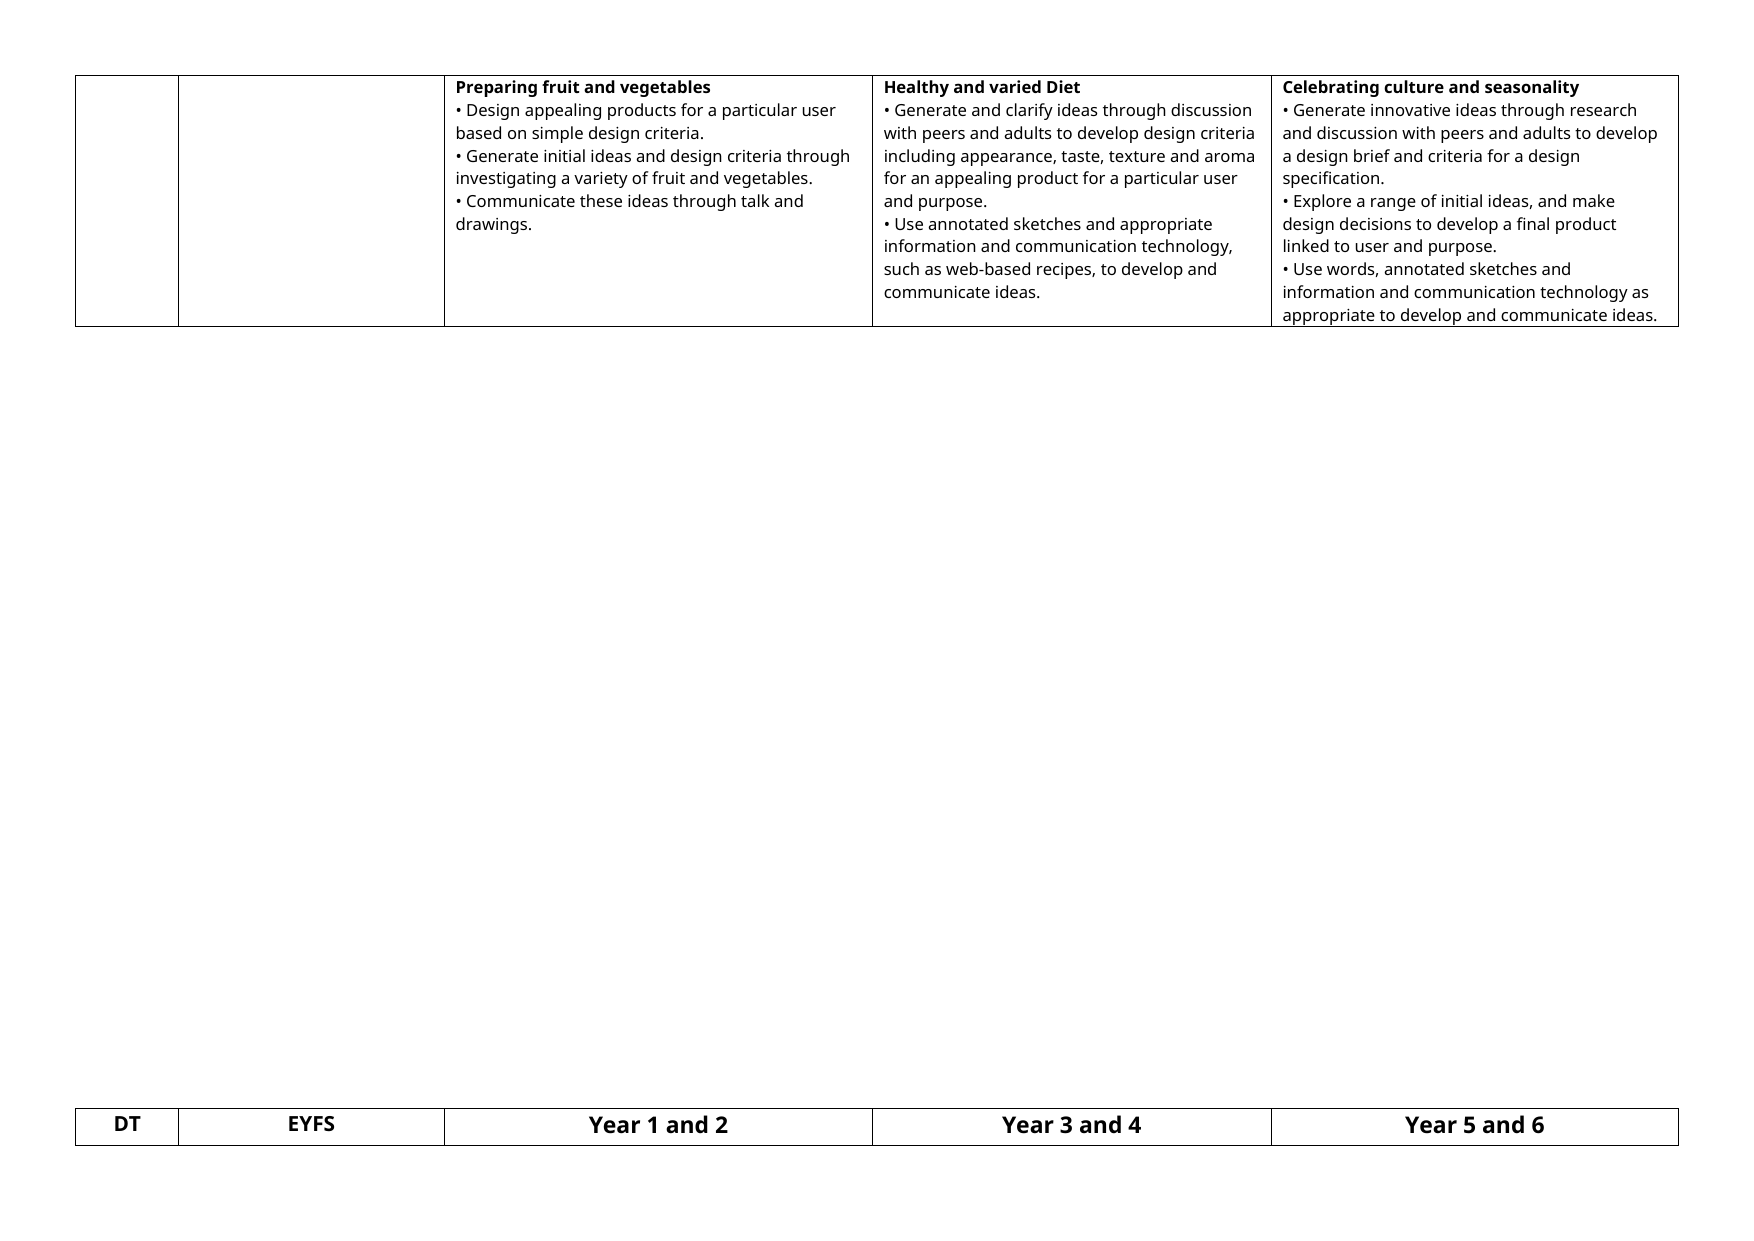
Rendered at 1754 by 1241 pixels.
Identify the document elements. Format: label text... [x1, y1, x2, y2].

table_header Year 3 and 4 [873, 1109, 1271, 1144]
table_header EYFS [179, 1109, 444, 1144]
table_cell Healthy and varied Diet • Generate and clarify ideas through discussion with peers and adults to develop design criteria including appearance, taste, texture and aroma for an appealing product for a particular user and purpose. • Use annotated sketches and appropriate information and communication technology, such as web-based recipes, to develop and communicate ideas. [873, 76, 1271, 326]
table_header DT Focus [76, 1109, 178, 1144]
table_header Year 1 and 2 [445, 1109, 872, 1144]
table_cell Preparing fruit and vegetables • Design appealing products for a particular user based on simple design criteria. • Generate initial ideas and design criteria through investigating a variety of fruit and vegetables. • Communicate these ideas through talk and drawings. [445, 76, 872, 326]
table_header Year 5 and 6 [1272, 1109, 1678, 1144]
table_cell Celebrating culture and seasonality • Generate innovative ideas through research and discussion with peers and adults to develop a design brief and criteria for a design specification. • Explore a range of initial ideas, and make design decisions to develop a final product linked to user and purpose. • Use words, annotated sketches and information and communication technology as appropriate to develop and communicate ideas. [1272, 76, 1678, 326]
